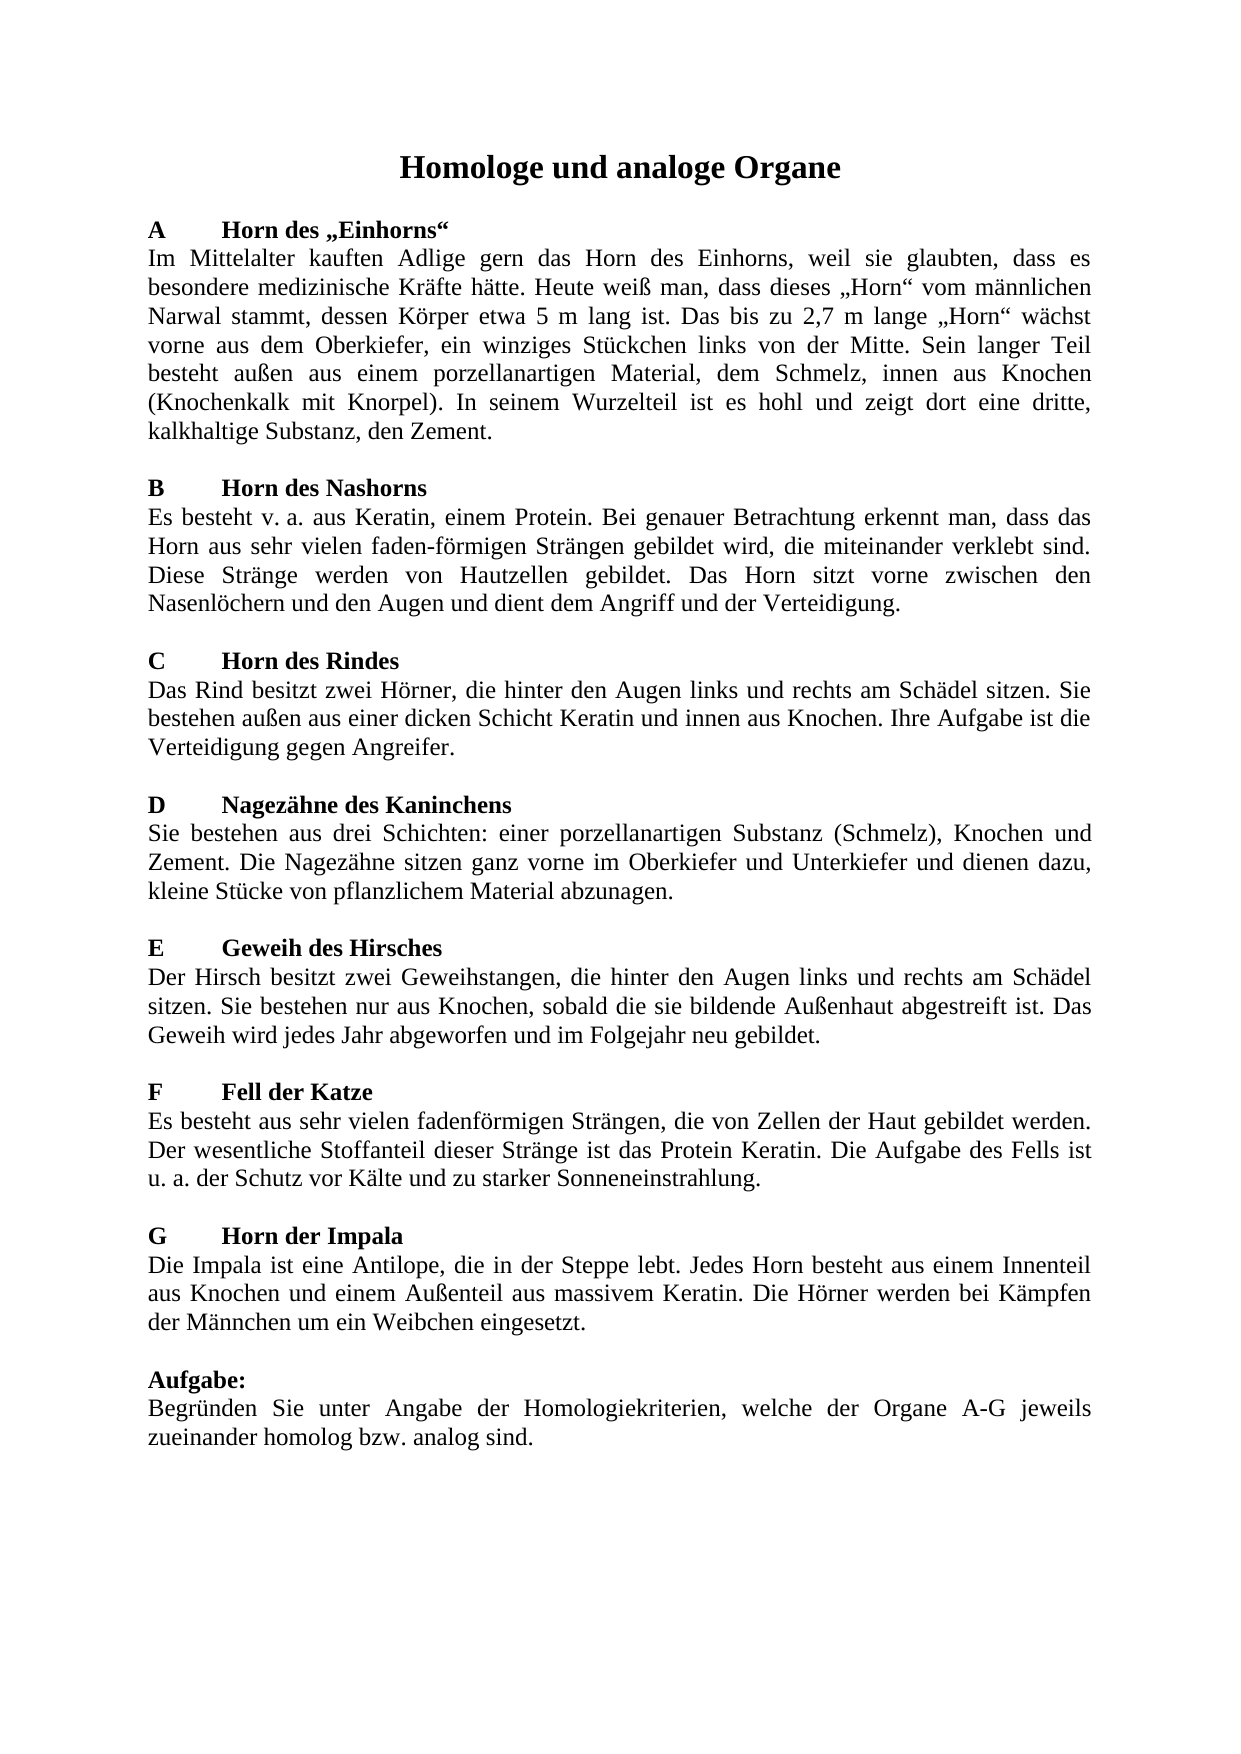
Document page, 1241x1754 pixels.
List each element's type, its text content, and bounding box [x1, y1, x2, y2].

text Die Impala ist eine Antilope, die in der Steppe lebt. Jedes Horn besteht aus einem Innenteil aus Knochen und einem Außenteil aus massivem Keratin. Die Hörner werden bei Kämpfen der Männchen um ein Weibchen eingesetzt. [148, 1250, 1092, 1336]
text Es besteht aus sehr vielen fadenförmigen Strängen, die von Zellen der Haut gebildet werden. Der wesentliche Stoffanteil dieser Stränge ist das Protein Keratin. Die Aufgabe des Fells ist u. a. der Schutz vor Kälte und zu starker Sonneneinstrahlung. [148, 1106, 1092, 1192]
text Homologe und analoge Organe [148, 148, 1092, 186]
text B Horn des Nashorns [148, 473, 1092, 502]
text E Geweih des Hirsches [148, 933, 1092, 962]
text Der Hirsch besitzt zwei Geweihstangen, die hinter den Augen links und rechts am Schädel sitzen. Sie bestehen nur aus Knochen, sobald die sie bildende Außenhaut abgestreift ist. Das Geweih wird jedes Jahr abgeworfen und im Folgejahr neu gebildet. [148, 962, 1092, 1048]
text Sie bestehen aus drei Schichten: einer porzellanartigen Substanz (Schmelz), Knochen und Zement. Die Nagezähne sitzen ganz vorne im Oberkiefer und Unterkiefer und dienen dazu, kleine Stücke von pflanzlichem Material abzunagen. [148, 818, 1092, 905]
text Im Mittelalter kauften Adlige gern das Horn des Einhorns, weil sie glaubten, dass es besondere medizinische Kräfte hätte. Heute weiß man, dass dieses „Horn“ vom männlichen Narwal stammt, dessen Körper etwa 5 m lang ist. Das bis zu 2,7 m lange „Horn“ wächst vorne aus dem Oberkiefer, ein winziges Stückchen links von der Mitte. Sein langer Teil besteht außen aus einem porzellanartigen Material, dem Schmelz, innen aus Knochen (Knochenkalk mit Knorpel). In seinem Wurzelteil ist es hohl und zeigt dort eine dritte, kalkhaltige Substanz, den Zement. [148, 243, 1092, 445]
text G Horn der Impala [148, 1221, 1092, 1250]
text Aufgabe: [148, 1365, 1092, 1393]
text Begründen Sie unter Angabe der Homologiekriterien, welche der Organe A-G jeweils zueinander homolog bzw. analog sind. [148, 1393, 1092, 1451]
text Es besteht v. a. aus Keratin, einem Protein. Bei genauer Betrachtung erkennt man, dass das Horn aus sehr vielen faden-förmigen Strängen gebildet wird, die miteinander verklebt sind. Diese Stränge werden von Hautzellen gebildet. Das Horn sitzt vorne zwischen den Nasenlöchern und den Augen und dient dem Angriff und der Verteidigung. [148, 502, 1092, 617]
text D Nagezähne des Kaninchens [148, 790, 1092, 818]
text C Horn des Rindes [148, 646, 1092, 675]
text Das Rind besitzt zwei Hörner, die hinter den Augen links und rechts am Schädel sitzen. Sie bestehen außen aus einer dicken Schicht Keratin und innen aus Knochen. Ihre Aufgabe ist die Verteidigung gegen Angreifer. [148, 675, 1092, 761]
text A Horn des „Einhorns“ [148, 215, 1092, 243]
text F Fell der Katze [148, 1077, 1092, 1106]
